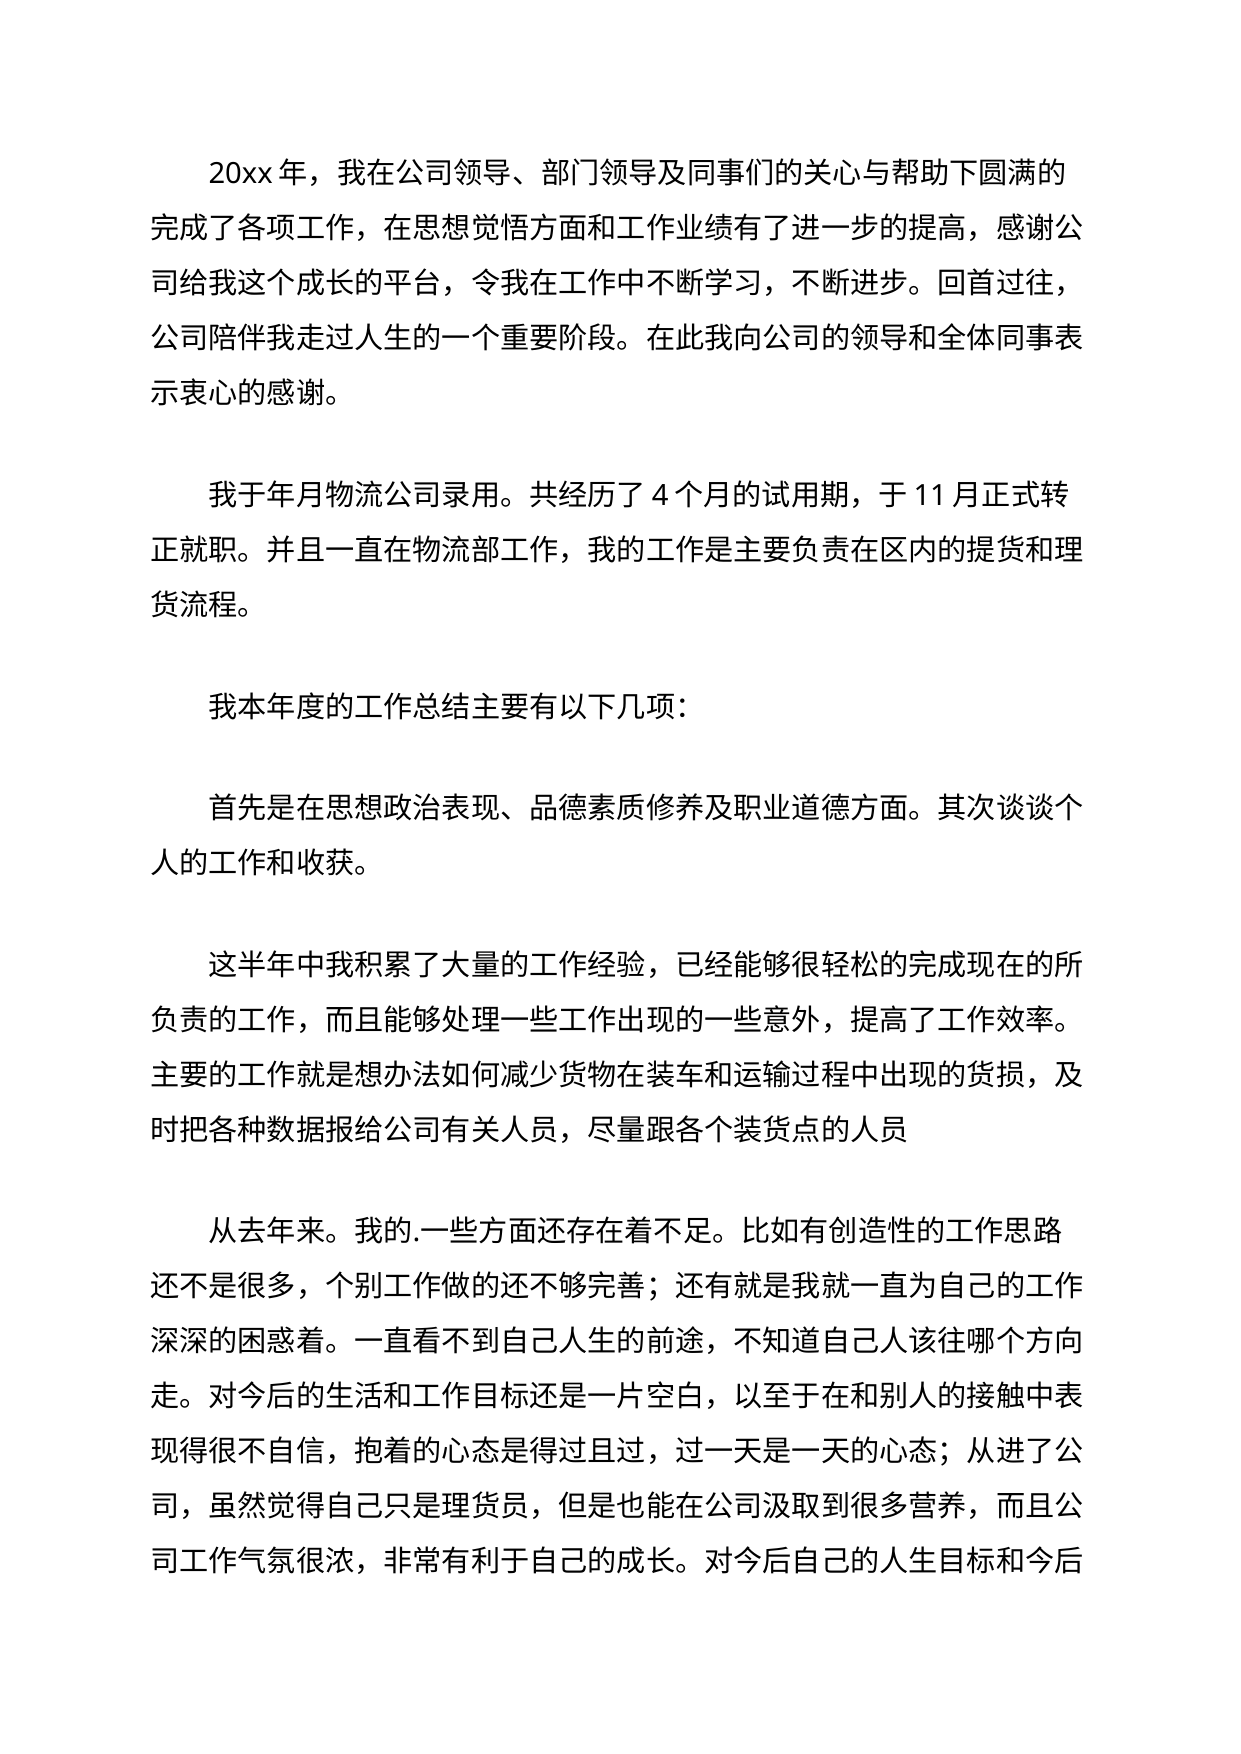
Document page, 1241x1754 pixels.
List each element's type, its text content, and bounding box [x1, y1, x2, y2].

text 首先是在思想政治表现、品德素质修养及职业道德方面。其次谈谈个人的工作和收获。 [150, 785, 1090, 882]
text 我于年月物流公司录用。共经历了4个月的试用期，于11月正式转正就职。并且一直在物流部工作，我的工作是主要负责在区内的提货和理货流程。 [150, 471, 1090, 624]
text 我本年度的工作总结主要有以下几项： [150, 683, 1090, 725]
text 20xx年，我在公司领导、部门领导及同事们的关心与帮助下圆满的完成了各项工作，在思想觉悟方面和工作业绩有了进一步的提高，感谢公司给我这个成长的平台，令我在工作中不断学习，不断进步。回首过往，公司陪伴我走过人生的一个重要阶段。在此我向公司的领导和全体同事表示衷心的感谢。 [150, 150, 1090, 412]
text 这半年中我积累了大量的工作经验，已经能够很轻松的完成现在的所负责的工作，而且能够处理一些工作出现的一些意外，提高了工作效率。主要的工作就是想办法如何减少货物在装车和运输过程中出现的货损，及时把各种数据报给公司有关人员，尽量跟各个装货点的人员 [150, 942, 1090, 1148]
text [150, 1208, 1090, 1580]
